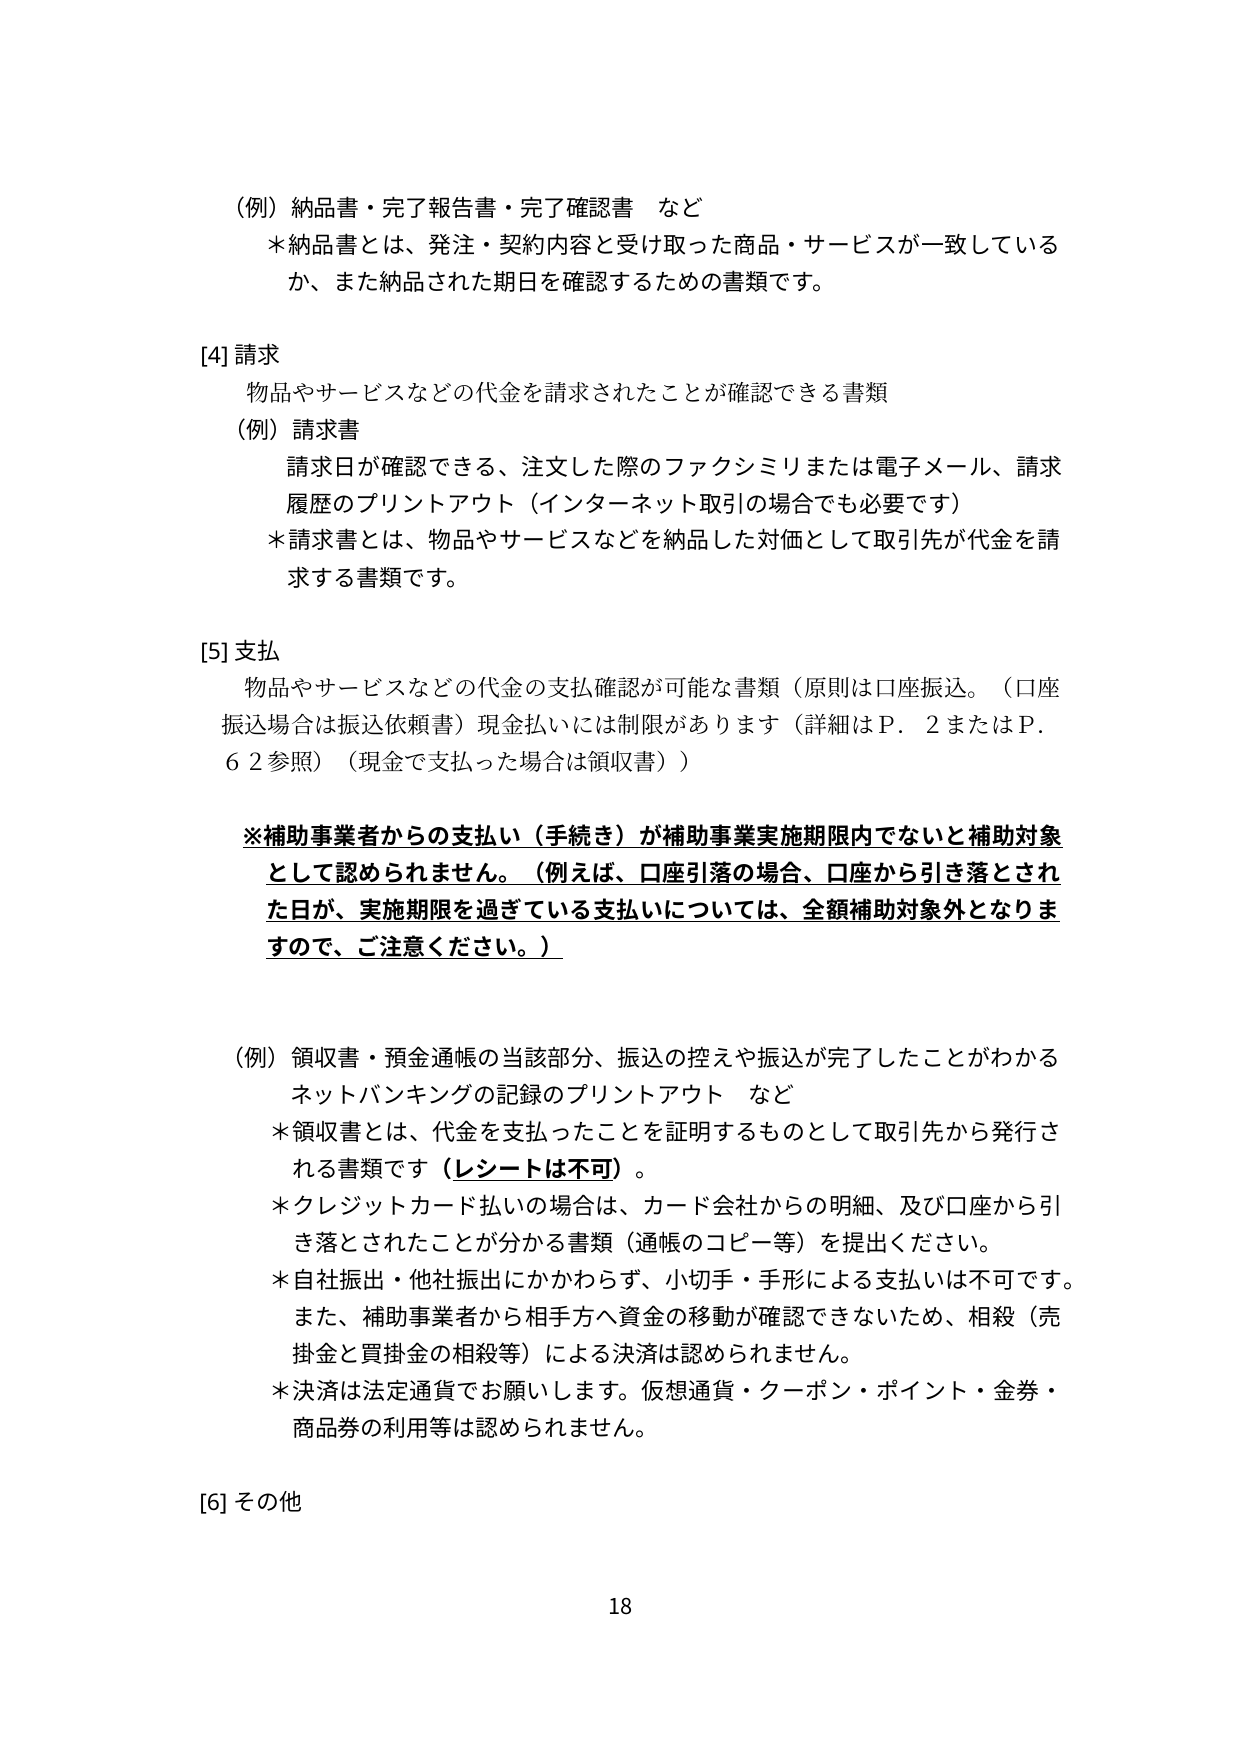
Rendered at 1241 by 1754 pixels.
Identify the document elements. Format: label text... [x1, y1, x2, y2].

text ＊領収書とは、代金を支払ったことを証明するものとして取引先から発行される書類です（レシートは不可）。 [269, 1112, 1063, 1186]
text [4] 請求 [177, 336, 1063, 373]
text ＊自社振出・他社振出にかかわらず、小切手・手形による支払いは不可です。また、補助事業者から相手方へ資金の移動が確認できないため、相殺（売掛金と買掛金の相殺等）による決済は認められません。 [269, 1260, 1063, 1371]
text （例）請求書 [177, 409, 1063, 447]
text （例）納品書・完了報告書・完了確認書 など [199, 188, 1063, 225]
text 物品やサービスなどの代金の支払確認が可能な書類（原則は口座振込。（口座振込場合は振込依頼書）現金払いには制限があります（詳細はＰ．２またはＰ．６２参照）（現金で支払った場合は領収書）） [221, 668, 1063, 779]
text （例）領収書・預金通帳の当該部分、振込の控えや振込が完了したことがわかるネットバンキングの記録のプリントアウト など [221, 1038, 1063, 1112]
text ＊クレジットカード払いの場合は、カード会社からの明細、及び口座から引き落とされたことが分かる書類（通帳のコピー等）を提出ください。 [269, 1186, 1063, 1260]
text ＊請求書とは、物品やサービスなどを納品した対価として取引先が代金を請求する書類です。 [265, 521, 1063, 594]
text ＊納品書とは、発注・契約内容と受け取った商品・サービスが一致しているか、また納品された期日を確認するための書類です。 [265, 225, 1063, 299]
text ＊決済は法定通貨でお願いします。仮想通貨・クーポン・ポイント・金券・商品券の利用等は認められません。 [269, 1371, 1063, 1445]
text 請求日が確認できる、注文した際のファクシミリまたは電子メール、請求履歴のプリントアウト（インターネット取引の場合でも必要です） [287, 447, 1063, 521]
text [5] 支払 [177, 631, 1063, 668]
text ※補助事業者からの支払い（手続き）が補助事業実施期限内でないと補助対象として認められません。（例えば、口座引落の場合、口座から引き落とされた日が、実施期限を過ぎている支払いについては、全額補助対象外となりますので、ご注意ください。） [243, 816, 1063, 847]
text ※補助事業者からの支払い（手続き）が補助事業実施期限内でないと補助対象として認められません。（例えば、口座引落の場合、口座から引き落とされた日が、実施期限を過ぎている支払いについては、全額補助対象外となりますので、ご注意ください。） [243, 848, 1063, 964]
text [6] その他 [199, 1482, 1063, 1519]
text 物品やサービスなどの代金を請求されたことが確認できる書類 [177, 373, 1063, 409]
